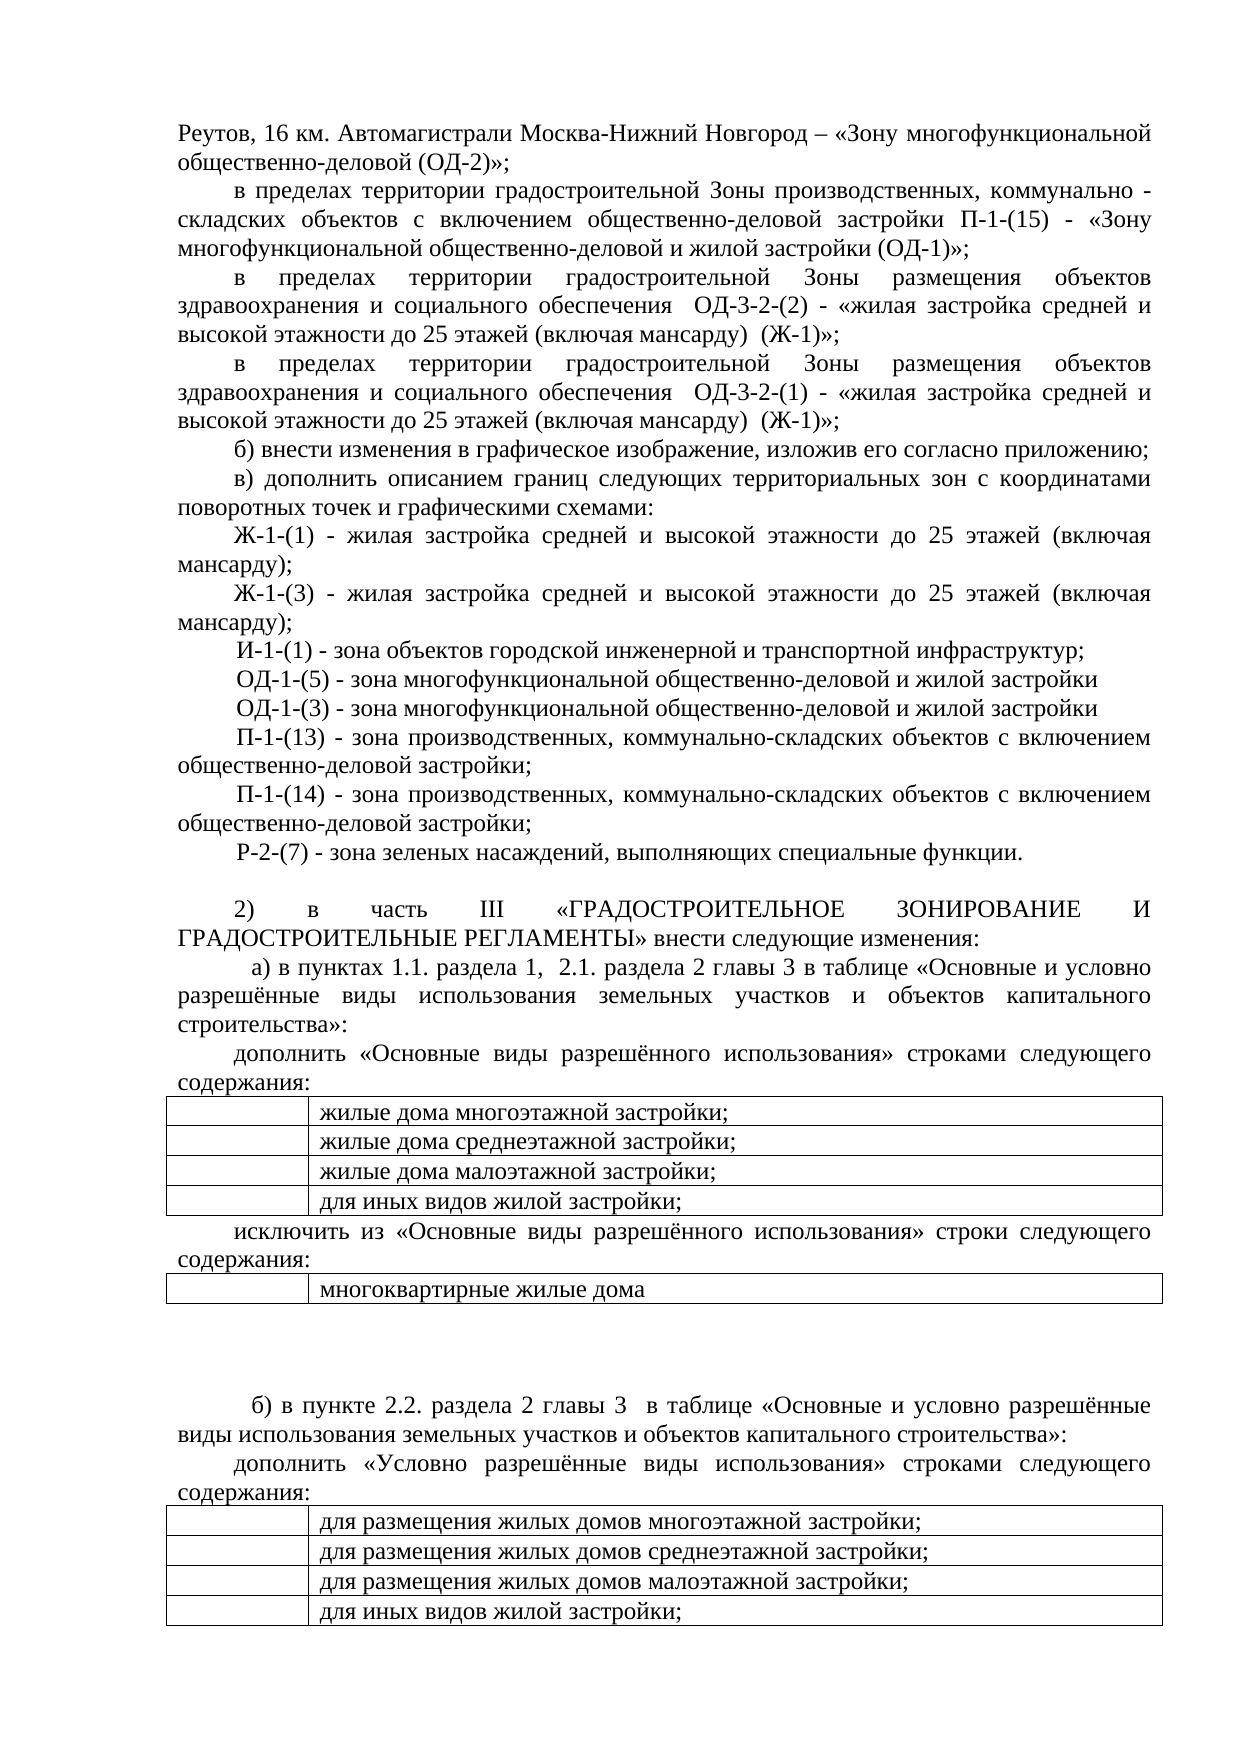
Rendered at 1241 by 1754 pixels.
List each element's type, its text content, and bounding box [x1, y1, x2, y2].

text б) в пункте 2.2. раздела 2 главы 3 в таблице «Основные и условно разрешённые виды использования земельных участков и объектов капитального строительства»: [177, 1390, 1152, 1448]
table_cell для размещения жилых домов среднеэтажной застройки; [309, 1536, 1162, 1565]
text б) внести изменения в графическое изображение, изложив его согласно приложению; [177, 434, 1152, 463]
text П-1-(13) - зона производственных, коммунально-складских объектов с включением общественно-деловой застройки; [177, 722, 1152, 779]
text П-1-(14) - зона производственных, коммунально-складских объектов с включением общественно-деловой застройки; [177, 779, 1152, 837]
table_cell для иных видов жилой застройки; [309, 1186, 1162, 1215]
table_header [167, 1274, 308, 1303]
text в пределах территории градостроительной Зоны размещения объектов здравоохранения и социального обеспечения ОД-3-2-(1) - «жилая застройка средней и высокой этажности до 25 этажей (включая мансарду) (Ж-1)»; [177, 348, 1152, 434]
text Ж-1-(1) - жилая застройка средней и высокой этажности до 25 этажей (включая мансарду); [177, 521, 1152, 578]
table_header [167, 1506, 308, 1535]
text дополнить «Основные виды разрешённого использования» строками следующего содержания: [177, 1038, 1152, 1096]
table_header многоквартирные жилые дома [309, 1274, 1162, 1303]
text а) в пунктах 1.1. раздела 1, 2.1. раздела 2 главы 3 в таблице «Основные и условно разрешённые виды использования земельных участков и объектов капитального строительства»: [177, 952, 1152, 1038]
table_header для размещения жилых домов многоэтажной застройки; [309, 1506, 1162, 1535]
table_cell для размещения жилых домов малоэтажной застройки; [309, 1566, 1162, 1595]
text дополнить «Условно разрешённые виды использования» строками следующего содержания: [177, 1448, 1152, 1505]
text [177, 118, 1152, 176]
text ОД-1-(3) - зона многофункциональной общественно-деловой и жилой застройки [177, 693, 1152, 722]
text в пределах территории градостроительной Зоны производственных, коммунально - складских объектов с включением общественно-деловой застройки П-1-(15) - «Зону многофункциональной общественно-деловой и жилой застройки (ОД-1)»; [177, 176, 1152, 262]
table_cell [167, 1536, 308, 1565]
table_cell [167, 1156, 308, 1185]
text Р-2-(7) - зона зеленых насаждений, выполняющих специальные функции. [177, 837, 1152, 866]
table_cell [167, 1126, 308, 1155]
text ОД-1-(5) - зона многофункциональной общественно-деловой и жилой застройки [236, 664, 1152, 693]
table_cell жилые дома малоэтажной застройки; [309, 1156, 1162, 1185]
table_cell жилые дома среднеэтажной застройки; [309, 1126, 1162, 1155]
text И-1-(1) - зона объектов городской инженерной и транспортной инфраструктур; [177, 636, 1152, 664]
text исключить из «Основные виды разрешённого использования» строки следующего содержания: [177, 1216, 1152, 1273]
table_cell [167, 1566, 308, 1595]
text 2) в часть III «ГРАДОСТРОИТЕЛЬНОЕ ЗОНИРОВАНИЕ И ГРАДОСТРОИТЕЛЬНЫЕ РЕГЛАМЕНТЫ» внести следующие изменения: [177, 894, 1152, 952]
table_cell [167, 1596, 308, 1624]
text в) дополнить описанием границ следующих территориальных зон с координатами поворотных точек и графическими схемами: [177, 463, 1152, 521]
table_header жилые дома многоэтажной застройки; [309, 1097, 1162, 1125]
table_cell для иных видов жилой застройки; [309, 1596, 1162, 1624]
text в пределах территории градостроительной Зоны размещения объектов здравоохранения и социального обеспечения ОД-3-2-(2) - «жилая застройка средней и высокой этажности до 25 этажей (включая мансарду) (Ж-1)»; [177, 262, 1152, 348]
text Ж-1-(3) - жилая застройка средней и высокой этажности до 25 этажей (включая мансарду); [177, 578, 1152, 636]
table_header [167, 1097, 308, 1125]
table_cell [167, 1186, 308, 1215]
